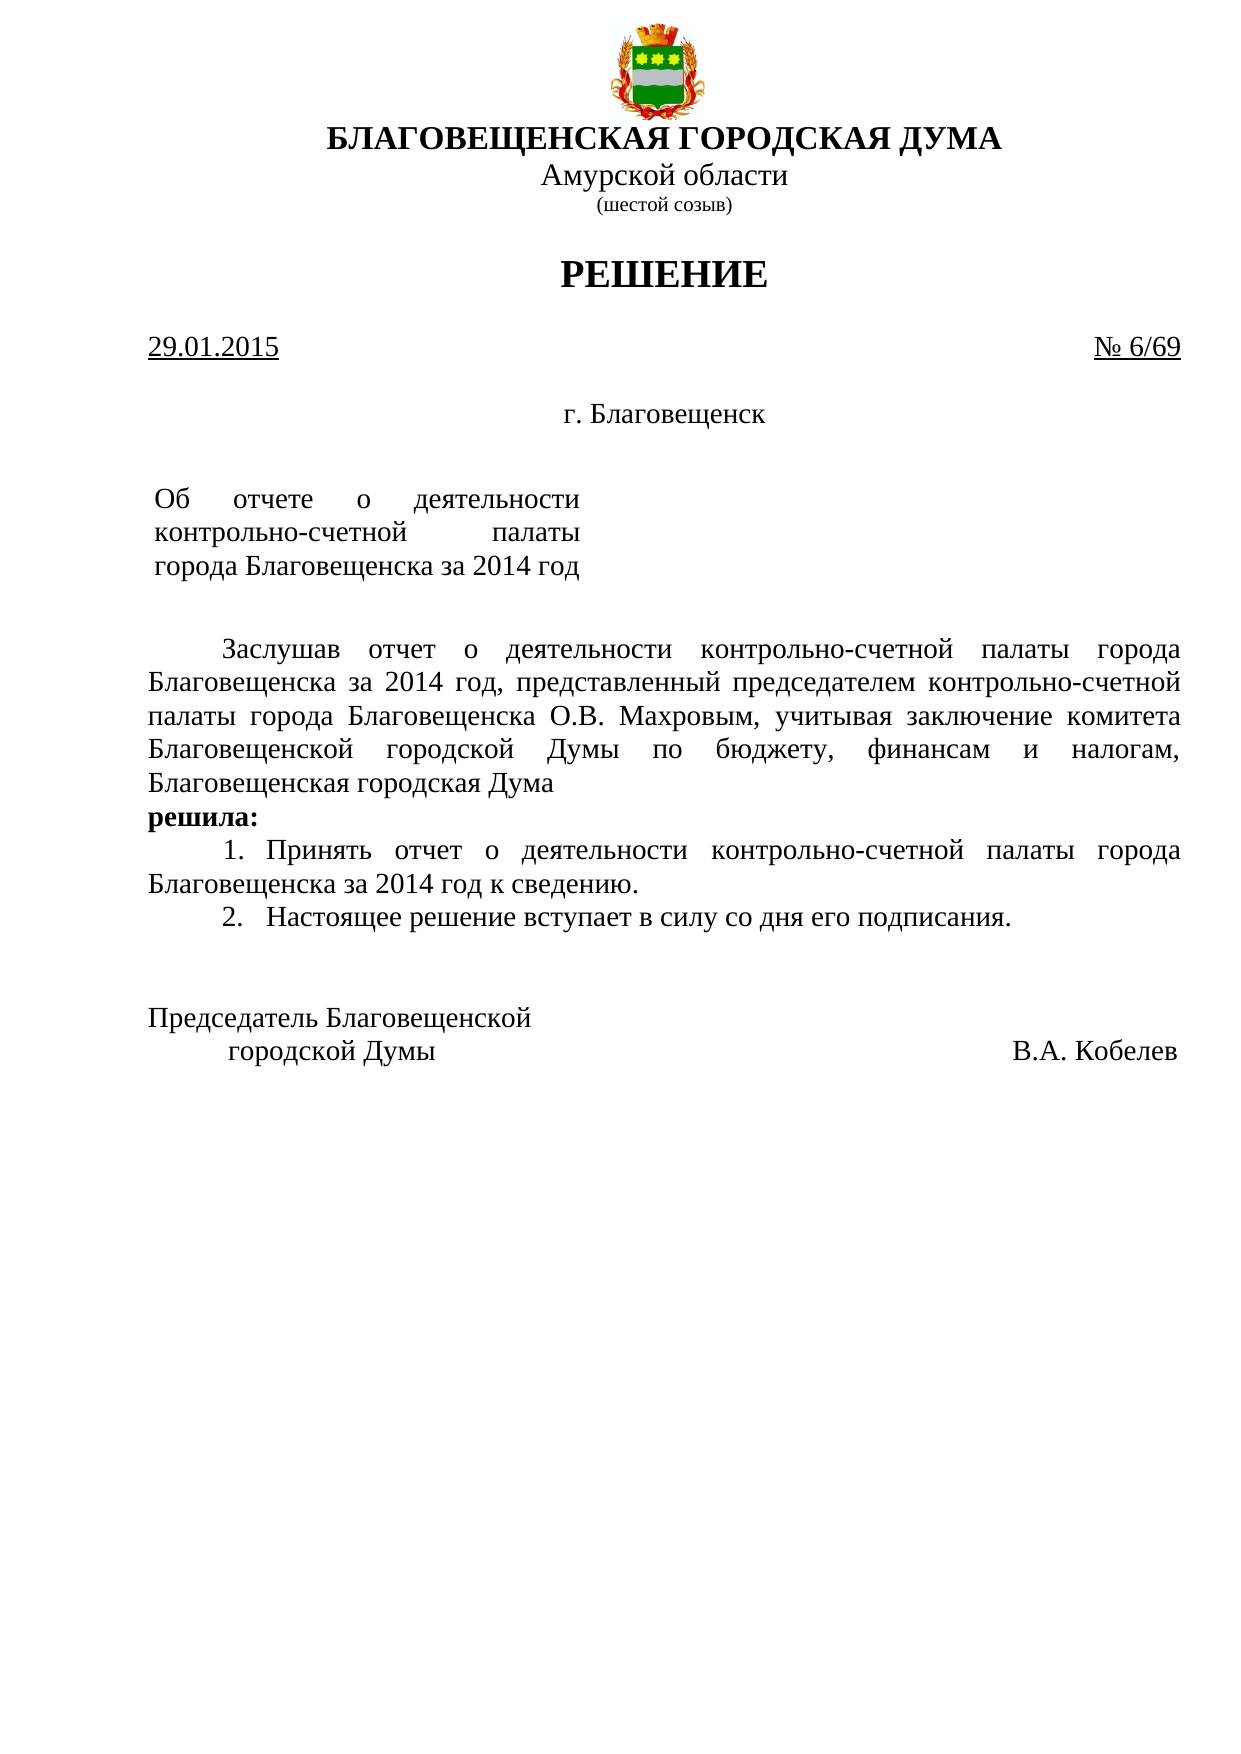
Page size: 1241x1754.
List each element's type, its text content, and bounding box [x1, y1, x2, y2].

text 2. Настоящее решение вступает в силу со дня его подписания. [148, 899, 1181, 933]
text городской Думы В.А. Кобелев [148, 1033, 1181, 1101]
text БЛАГОВЕЩЕНСКАЯ ГОРОДСКАЯ ДУМА [148, 118, 1181, 156]
text г. Благовещенск [148, 396, 1181, 430]
text (шестой созыв) [148, 192, 1181, 216]
text Председатель Благовещенской [148, 1000, 1181, 1033]
text Амурской области [148, 156, 1181, 192]
list Принять отчет о деятельности контрольно-счетной палаты города Благовещенска за 2014 год к сведению. [148, 832, 1181, 899]
text решила: [148, 799, 1181, 832]
text Заслушав отчет о деятельности контрольно-счетной палаты города Благовещенска за 2014 год, представленный председателем контрольно-счетной палаты города Благовещенска О.В. Махровым, учитывая заключение комитета Благовещенской городской Думы по бюджету, финансам и налогам, Благовещенская городская Дума [148, 631, 1181, 799]
text РЕШЕНИЕ [148, 250, 1181, 296]
picture [611, 23, 705, 121]
text 29.01.2015 № 6/69 [148, 329, 1181, 396]
